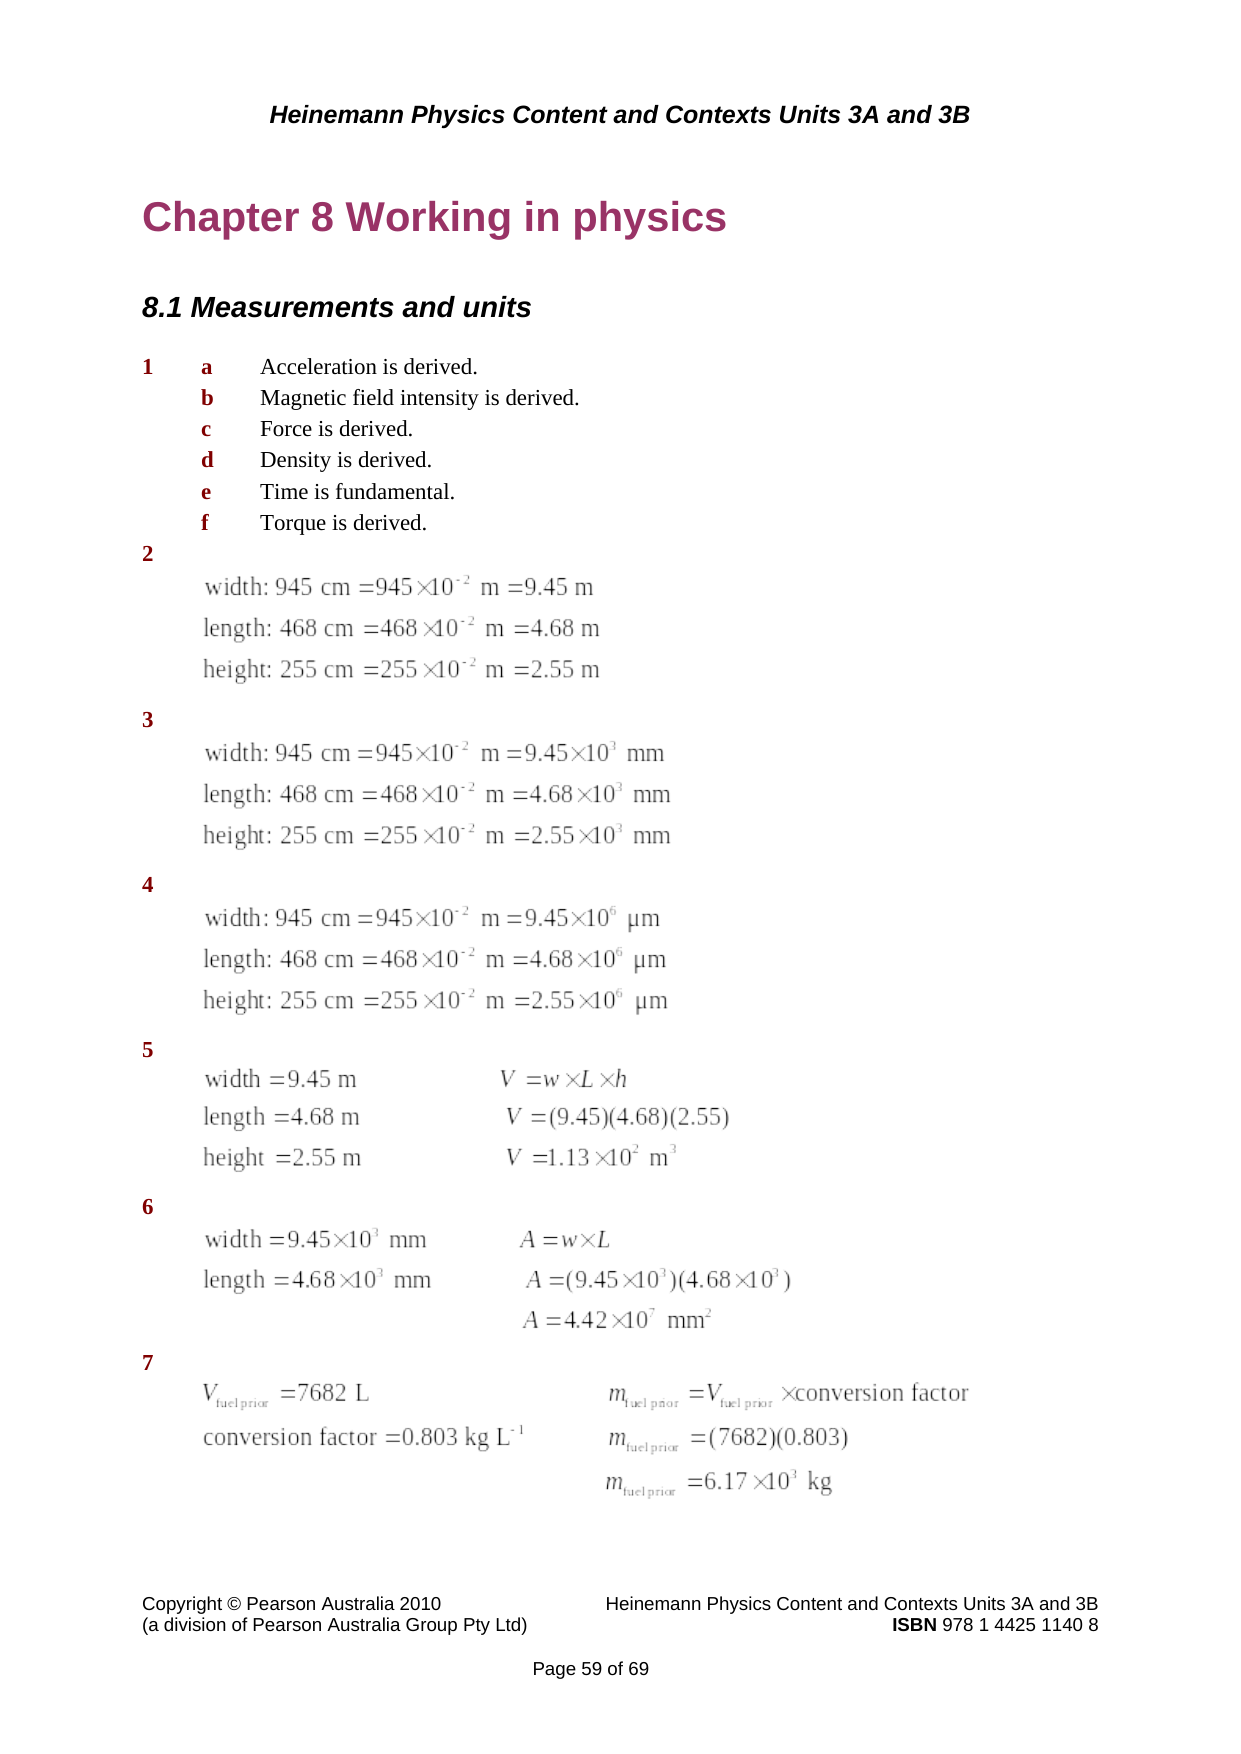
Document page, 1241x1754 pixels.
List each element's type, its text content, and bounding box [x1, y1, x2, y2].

title Chapter 8 Working in physics [142, 193, 1098, 241]
text 7 [142, 1346, 1098, 1377]
text 2 [142, 537, 1098, 568]
text 1 a Acceleration is derived. [142, 349, 1098, 380]
text d Density is derived. [201, 443, 1098, 474]
text 3 [142, 702, 1098, 733]
text 4 [142, 867, 1098, 899]
text 8.1 Measurements and units [142, 291, 1098, 324]
text c Force is derived. [201, 412, 1098, 443]
text b Magnetic field intensity is derived. [201, 380, 1098, 412]
text 5 [142, 1033, 1098, 1064]
text 6 [142, 1189, 1098, 1221]
text f Torque is derived. [201, 505, 1098, 537]
text e Time is fundamental. [201, 474, 1098, 505]
